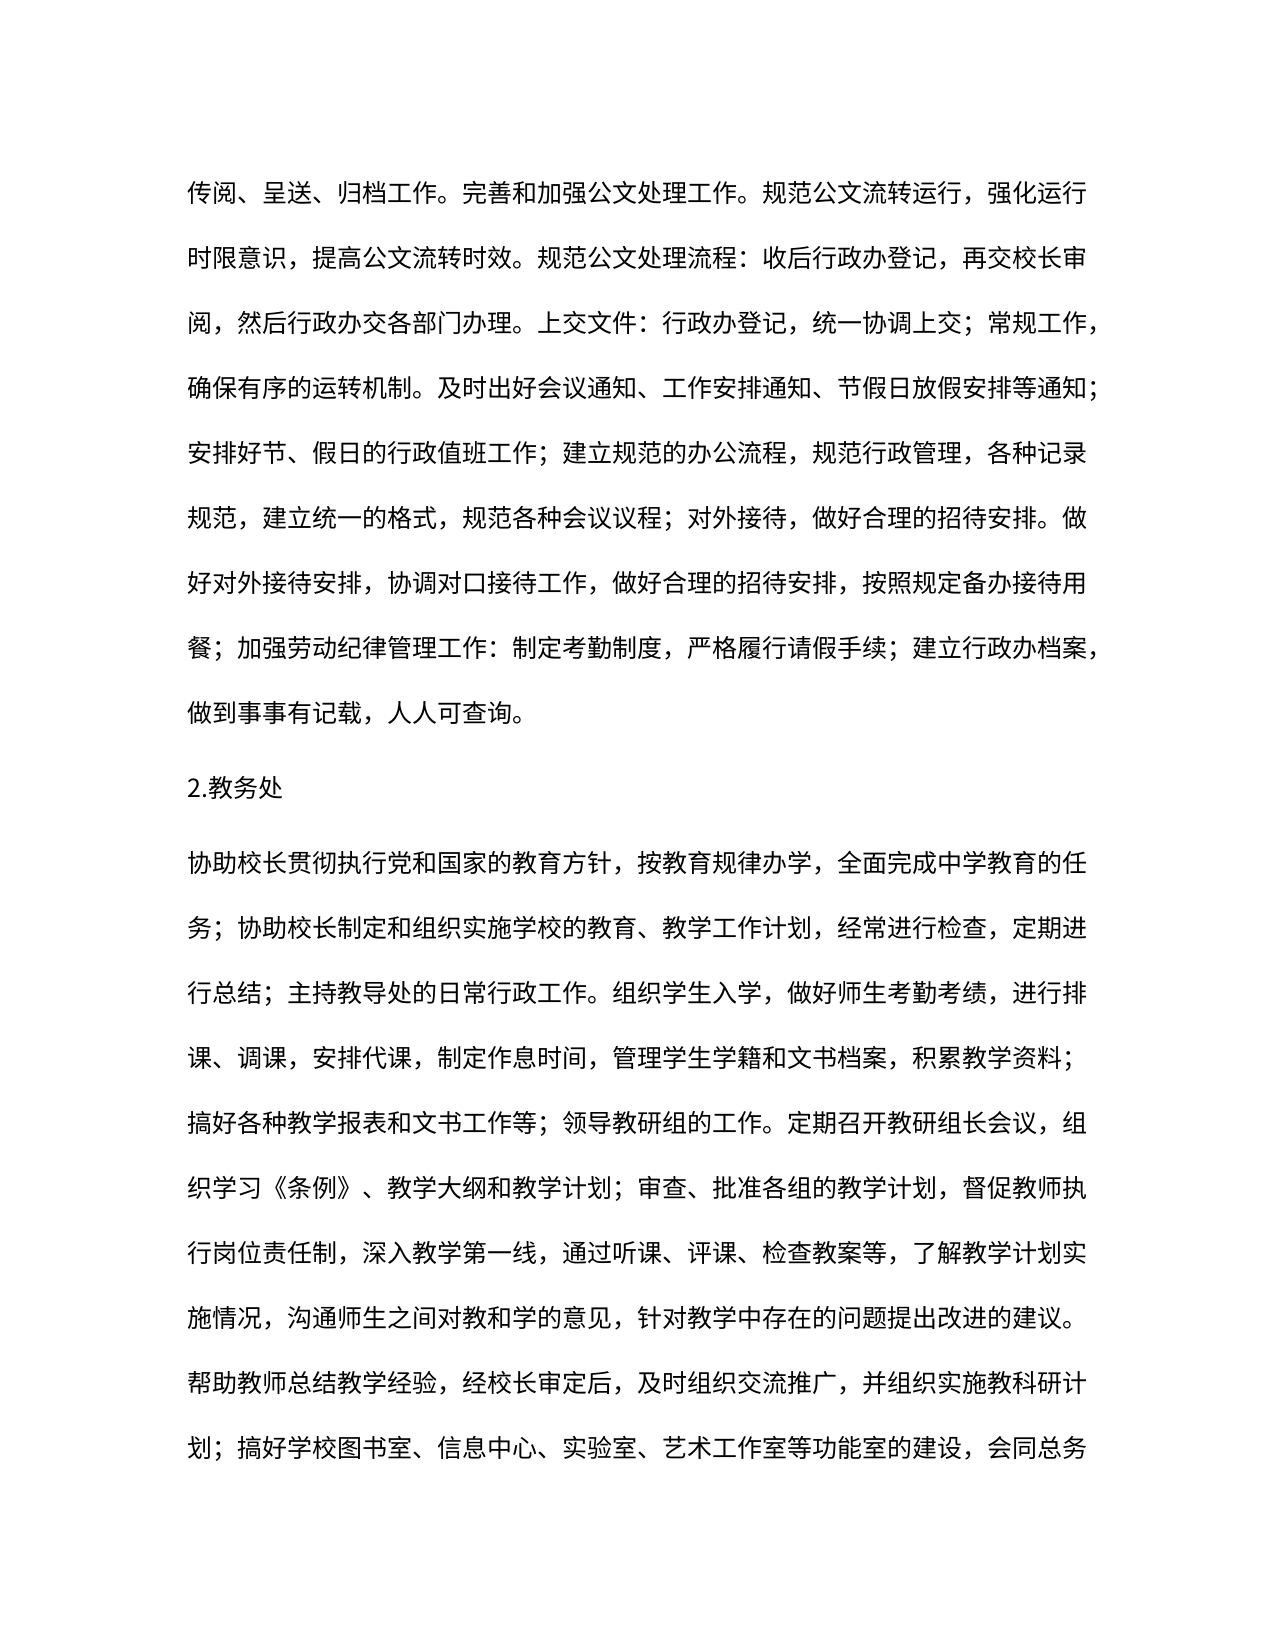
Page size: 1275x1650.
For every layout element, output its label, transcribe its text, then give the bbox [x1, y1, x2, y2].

list 2.教务处 [187, 754, 1087, 819]
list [187, 159, 1087, 744]
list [187, 829, 1087, 1479]
